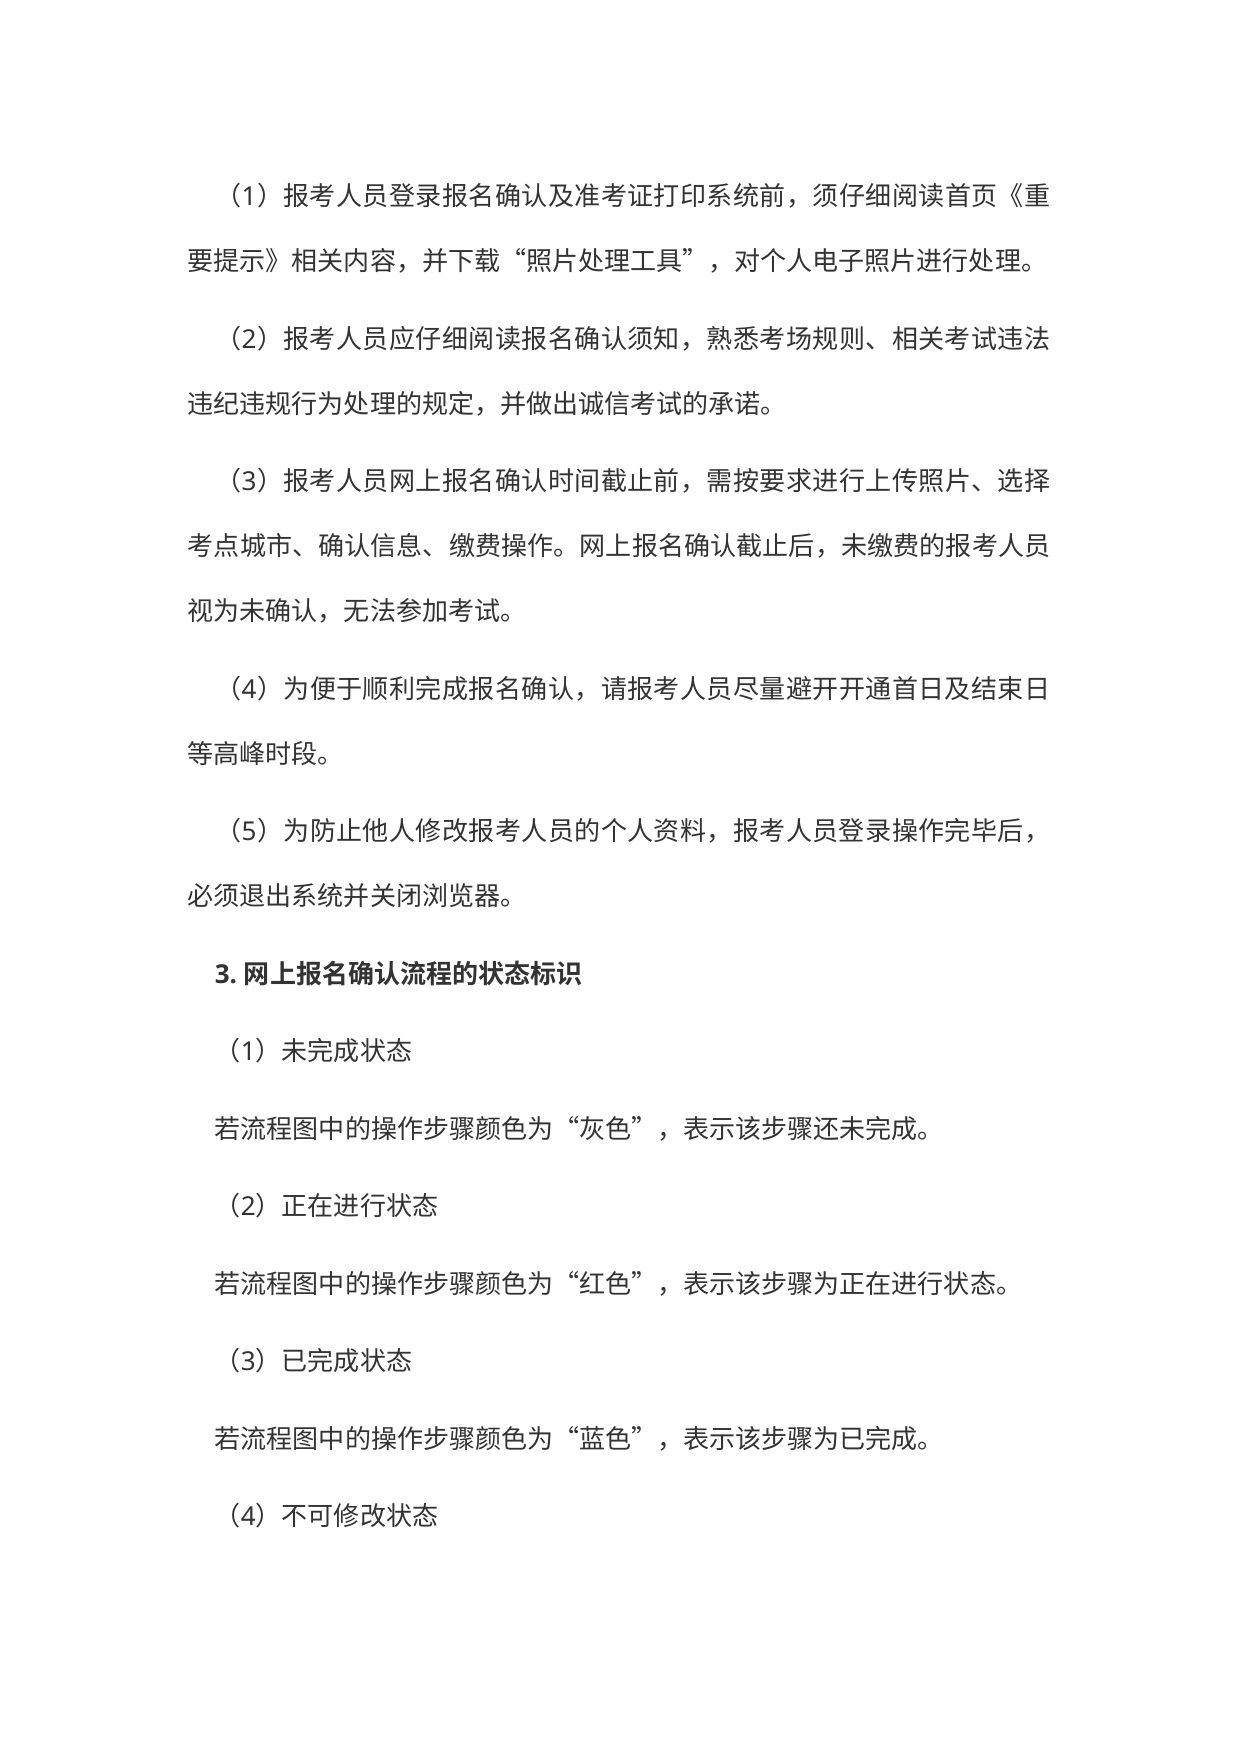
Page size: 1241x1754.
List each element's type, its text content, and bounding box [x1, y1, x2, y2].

text 3. 网上报名确认流程的状态标识 [187, 939, 1053, 1004]
text （1）报考人员登录报名确认及准考证打印系统前，须仔细阅读首页《重要提示》相关内容，并下载“照片处理工具”，对个人电子照片进行处理。 [187, 162, 1053, 292]
text （3）已完成状态 [187, 1327, 1053, 1392]
text （2）正在进行状态 [187, 1172, 1053, 1237]
text （4）为便于顺利完成报名确认，请报考人员尽量避开开通首日及结束日等高峰时段。 [187, 654, 1053, 784]
text （3）报考人员网上报名确认时间截止前，需按要求进行上传照片、选择考点城市、确认信息、缴费操作。网上报名确认截止后，未缴费的报考人员视为未确认，无法参加考试。 [187, 447, 1053, 642]
text （5）为防止他人修改报考人员的个人资料，报考人员登录操作完毕后，必须退出系统并关闭浏览器。 [187, 797, 1053, 927]
text （1）未完成状态 [187, 1017, 1053, 1082]
text 若流程图中的操作步骤颜色为“红色”，表示该步骤为正在进行状态。 [187, 1249, 1053, 1314]
text （4）不可修改状态 [187, 1482, 1053, 1547]
text （2）报考人员应仔细阅读报名确认须知，熟悉考场规则、相关考试违法违纪违规行为处理的规定，并做出诚信考试的承诺。 [187, 304, 1053, 434]
text 若流程图中的操作步骤颜色为“蓝色”，表示该步骤为已完成。 [187, 1404, 1053, 1469]
text 若流程图中的操作步骤颜色为“灰色”，表示该步骤还未完成。 [187, 1094, 1053, 1159]
